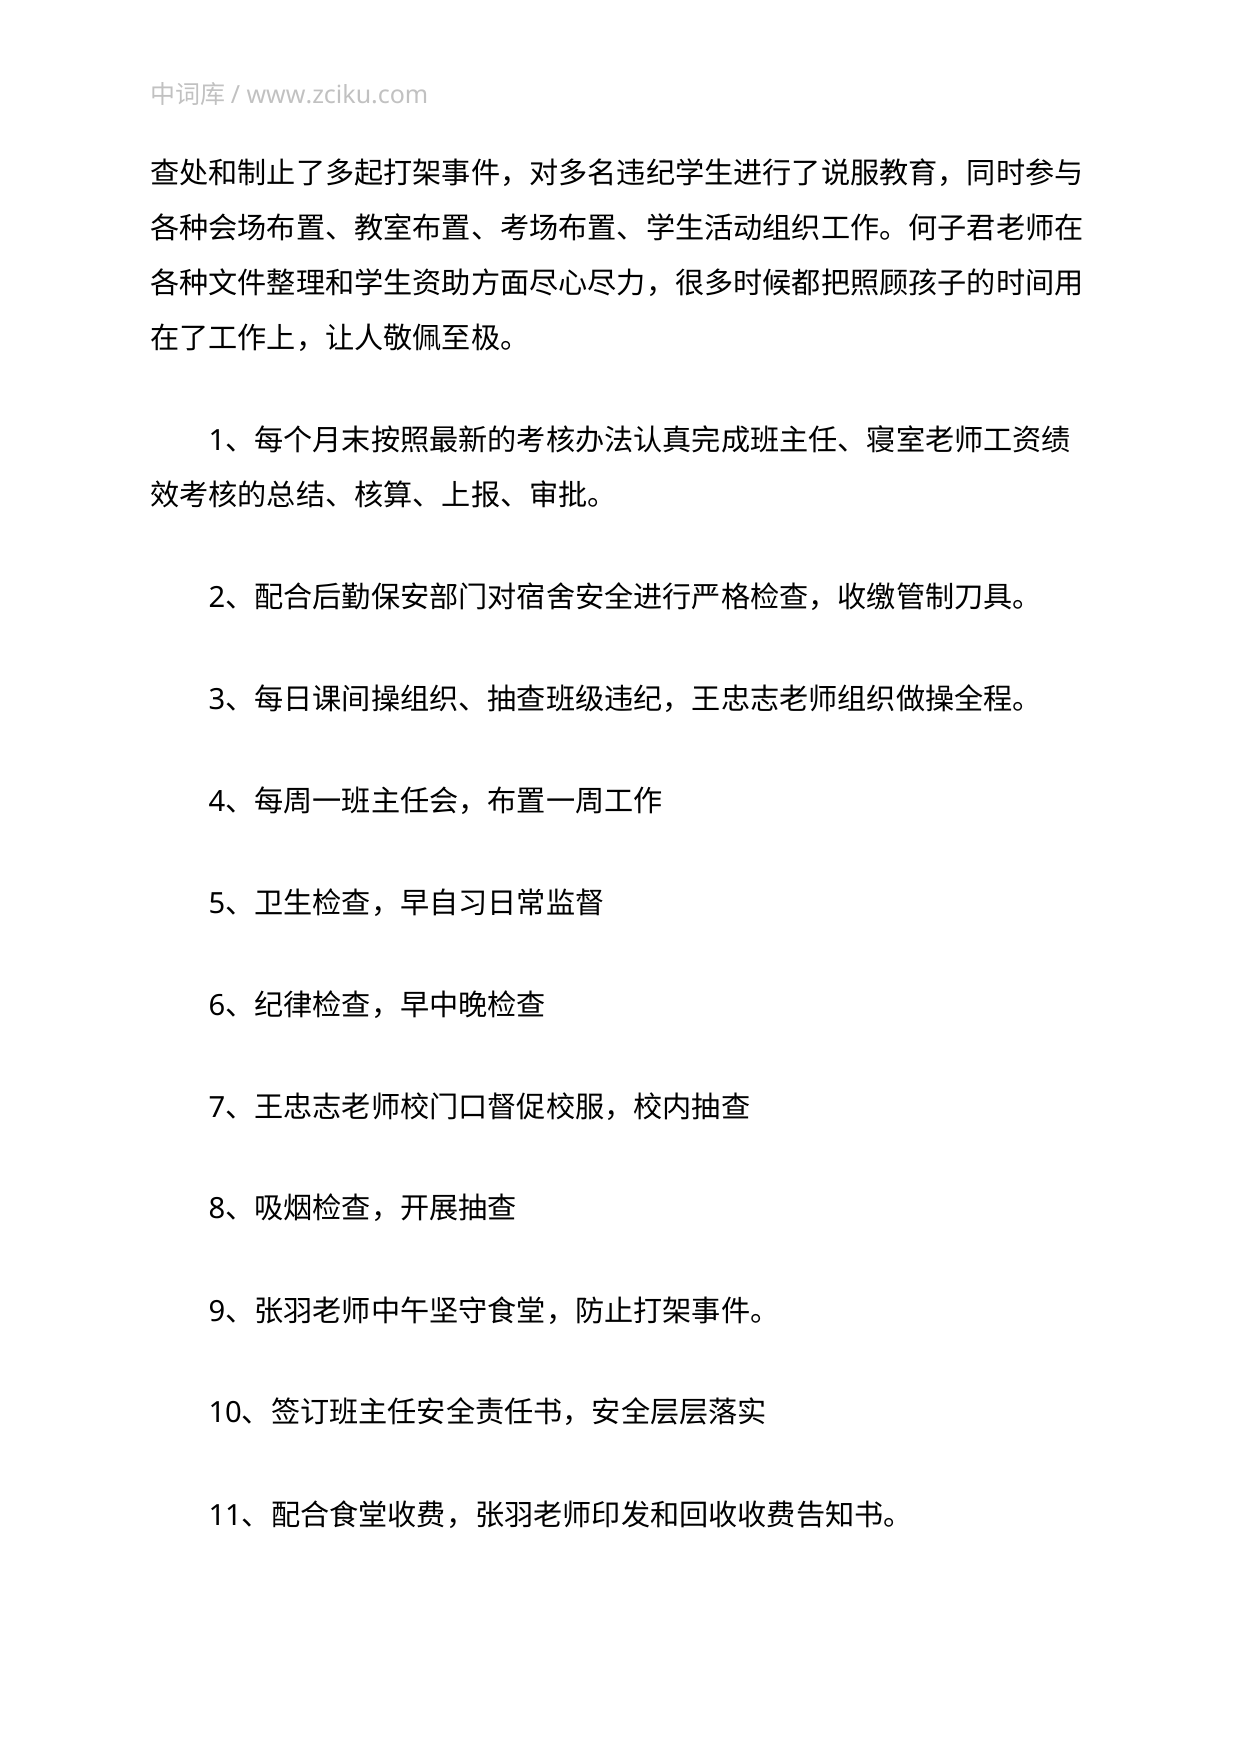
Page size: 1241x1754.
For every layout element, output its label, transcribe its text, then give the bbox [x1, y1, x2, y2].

text 4、每周一班主任会，布置一周工作 [150, 777, 1090, 819]
text 5、卫生检查，早自习日常监督 [150, 879, 1090, 922]
text 8、吸烟检查，开展抽查 [150, 1185, 1090, 1227]
text 1、每个月末按照最新的考核办法认真完成班主任、寝室老师工资绩效考核的总结、核算、上报、审批。 [150, 416, 1090, 514]
text 3、每日课间操组织、抽查班级违纪，王忠志老师组织做操全程。 [150, 675, 1090, 718]
text 9、张羽老师中午坚守食堂，防止打架事件。 [150, 1287, 1090, 1329]
text 6、纪律检查，早中晚检查 [150, 981, 1090, 1023]
text 10、签订班主任安全责任书，安全层层落实 [150, 1389, 1090, 1431]
text 2、配合后勤保安部门对宿舍安全进行严格检查，收缴管制刀具。 [150, 573, 1090, 616]
text 11、配合食堂收费，张羽老师印发和回收收费告知书。 [150, 1491, 1090, 1533]
text 7、王忠志老师校门口督促校服，校内抽查 [150, 1083, 1090, 1126]
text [150, 150, 1090, 357]
